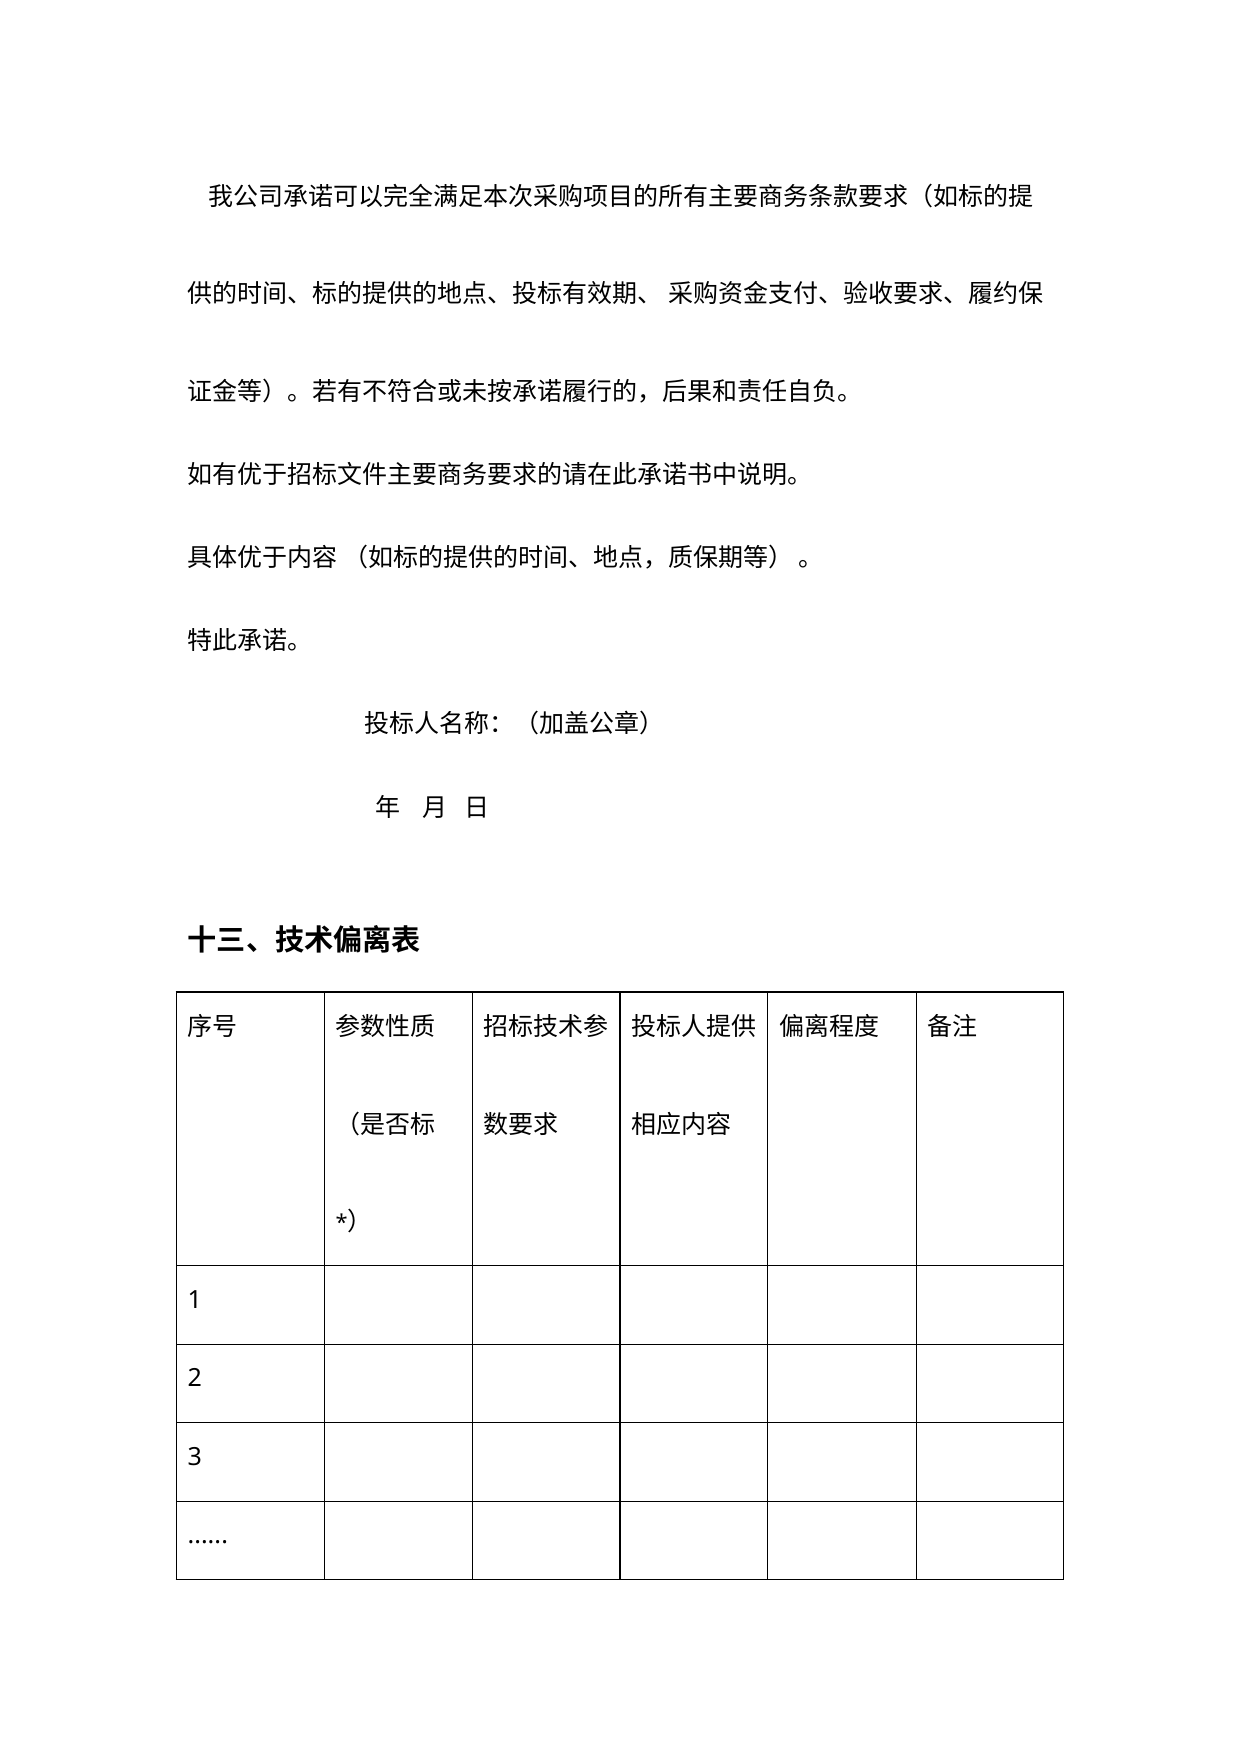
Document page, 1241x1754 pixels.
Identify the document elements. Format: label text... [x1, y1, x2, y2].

list 投标人名称：（加盖公章） [187, 689, 1053, 754]
table_cell [768, 1266, 916, 1343]
table_cell [917, 1423, 1063, 1501]
list 具体优于内容 （如标的提供的时间、地点，质保期等） 。 [187, 523, 1053, 588]
table_header 备注 [917, 993, 1063, 1265]
table_cell [768, 1423, 916, 1501]
list 我公司承诺可以完全满足本次采购项目的所有主要商务条款要求（如标的提供的时间、标的提供的地点、投标有效期、 采购资金支付、验收要求、履约保证金等）。若有不符合或未按承诺履行的，后果和责任自负。 [187, 162, 1053, 422]
table_cell [621, 1266, 767, 1343]
table_cell [473, 1423, 619, 1501]
table_cell [621, 1423, 767, 1501]
table_header 投标人提供相应内容 [621, 993, 767, 1265]
table_cell [473, 1345, 619, 1422]
table_header 序号 [177, 993, 324, 1265]
table_cell [621, 1345, 767, 1422]
table_header 参数性质（是否标*） [325, 993, 472, 1265]
list 如有优于招标文件主要商务要求的请在此承诺书中说明。 [187, 440, 1053, 505]
table_header 招标技术参数要求 [473, 993, 619, 1265]
list 年 月 日 [187, 773, 1053, 838]
table_cell [917, 1502, 1063, 1579]
table_cell 1 [177, 1266, 324, 1343]
table_cell 2 [177, 1345, 324, 1422]
table_cell [325, 1266, 472, 1343]
table_cell [768, 1345, 916, 1422]
table_cell [768, 1502, 916, 1579]
table_cell [325, 1345, 472, 1422]
table_cell 3 [177, 1423, 324, 1501]
table_cell [917, 1266, 1063, 1343]
table_cell ...... [177, 1502, 324, 1579]
table_cell [917, 1345, 1063, 1422]
table_cell [473, 1502, 619, 1579]
table_cell [325, 1502, 472, 1579]
list 十三、技术偏离表 [187, 905, 1053, 970]
table_cell [325, 1423, 472, 1501]
table_cell [621, 1502, 767, 1579]
list 特此承诺。 [187, 606, 1053, 671]
table_cell [473, 1266, 619, 1343]
table_header 偏离程度 [768, 993, 916, 1265]
